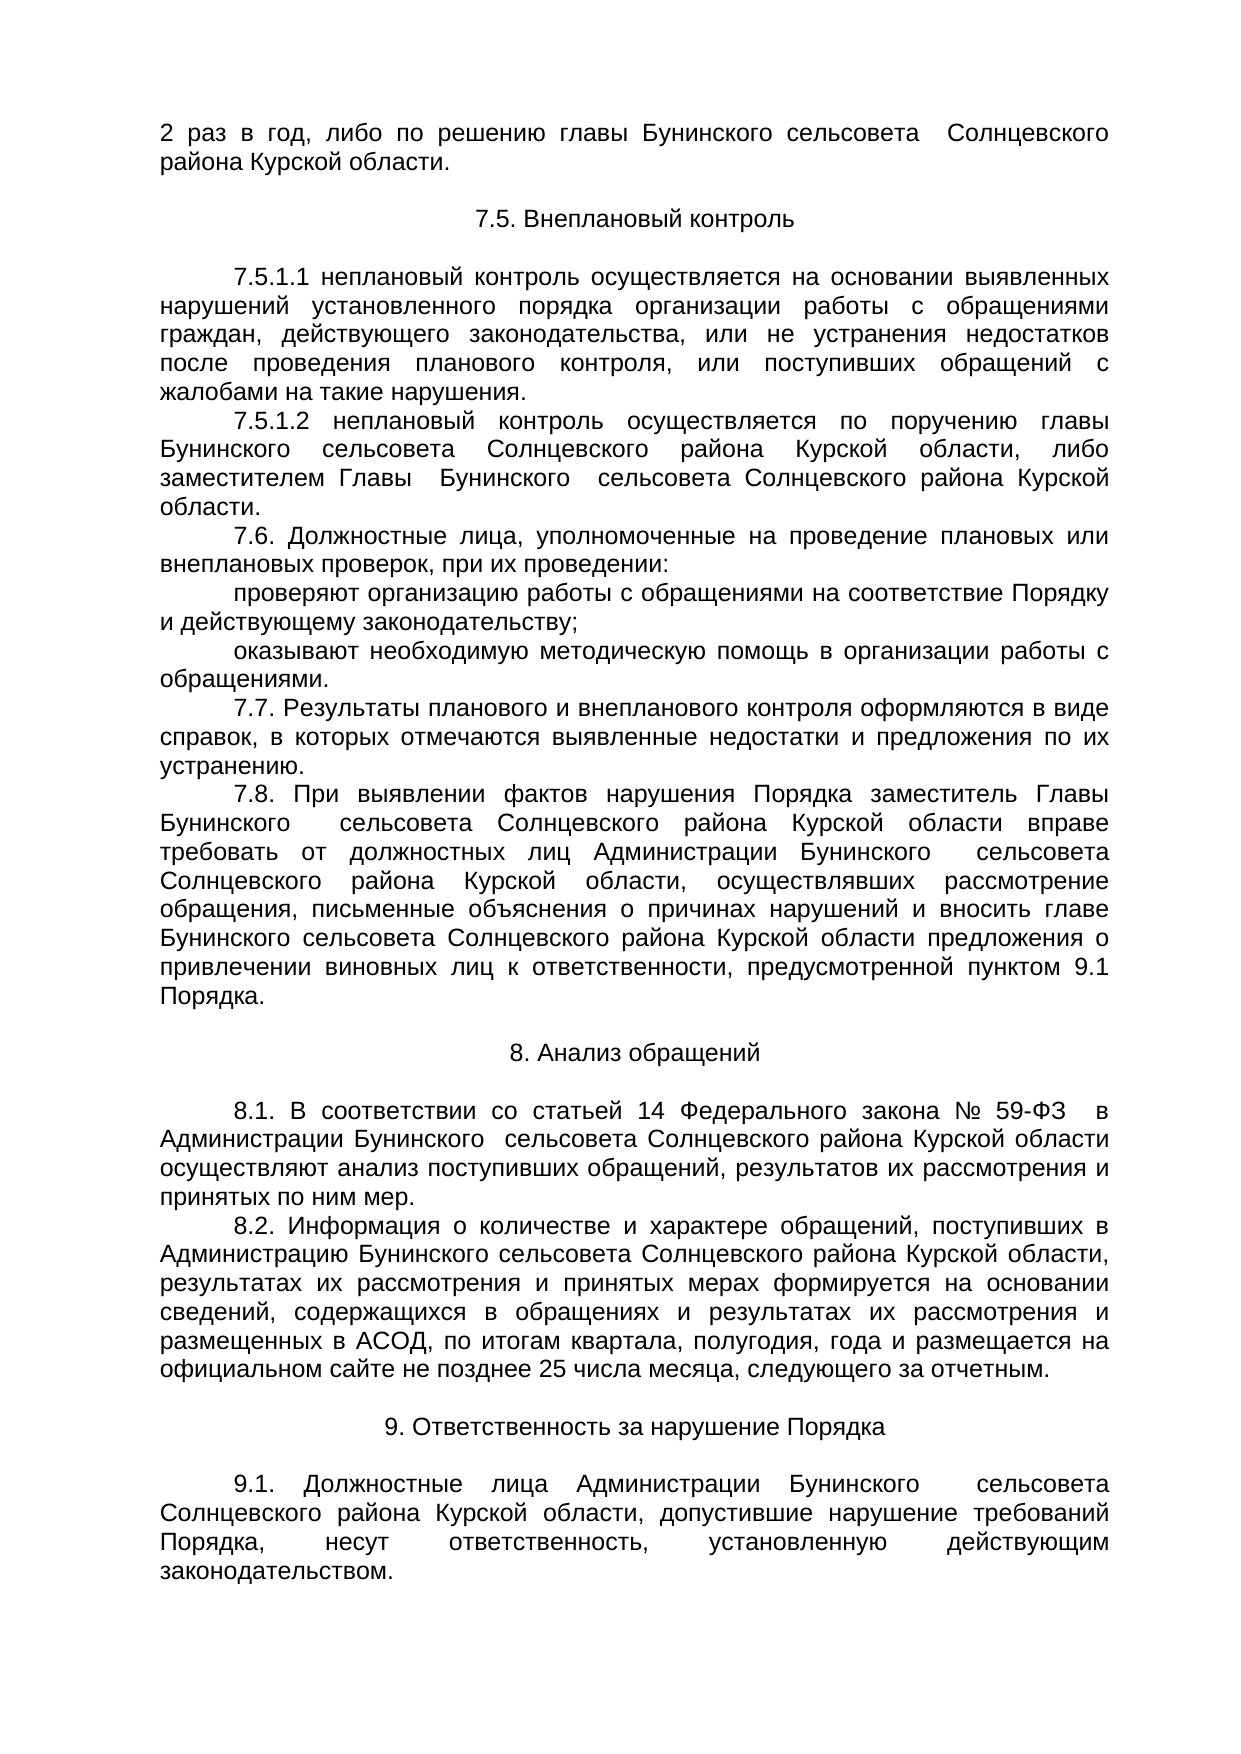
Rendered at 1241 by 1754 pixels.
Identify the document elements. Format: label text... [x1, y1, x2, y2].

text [159, 118, 1110, 176]
text 7.8. При выявлении фактов нарушения Порядка заместитель Главы Бунинского сельсовета Солнцевского района Курской области вправе требовать от должностных лиц Администрации Бунинского сельсовета Солнцевского района Курской области, осуществлявших рассмотрение обращения, письменные объяснения о причинах нарушений и вносить главе Бунинского сельсовета Солнцевского района Курской области предложения о привлечении виновных лиц к ответственности, предусмотренной пунктом 9.1 Порядка. [159, 779, 1110, 1009]
text 8.2. Информация о количестве и характере обращений, поступивших в Администрацию Бунинского сельсовета Солнцевского района Курской области, результатах их рассмотрения и принятых мерах формируется на основании сведений, содержащихся в обращениях и результатах их рассмотрения и размещенных в АСОД, по итогам квартала, полугодия, года и размещается на официальном сайте не позднее 25 числа месяца, следующего за отчетным. [159, 1211, 1110, 1383]
text 7.7. Результаты планового и внепланового контроля оформляются в виде справок, в которых отмечаются выявленные недостатки и предложения по их устранению. [159, 693, 1110, 779]
text 8. Анализ обращений [159, 1038, 1110, 1067]
text 7.5.1.1 неплановый контроль осуществляется на основании выявленных нарушений установленного порядка организации работы с обращениями граждан, действующего законодательства, или не устранения недостатков после проведения планового контроля, или поступивших обращений с жалобами на такие нарушения. [159, 262, 1110, 406]
text проверяют организацию работы с обращениями на соответствие Порядку и действующему законодательству; [159, 578, 1110, 636]
text 9. Ответственность за нарушение Порядка [159, 1412, 1110, 1441]
text 9.1. Должностные лица Администрации Бунинского сельсовета Солнцевского района Курской области, допустившие нарушение требований Порядка, несут ответственность, установленную действующим законодательством. [159, 1469, 1110, 1584]
text 8.1. В соответствии со статьей 14 Федерального закона № 59-ФЗ в Администрации Бунинского сельсовета Солнцевского района Курской области осуществляют анализ поступивших обращений, результатов их рассмотрения и принятых по ним мер. [159, 1096, 1110, 1211]
text 7.5. Внеплановый контроль [159, 204, 1110, 233]
text оказывают необходимую методическую помощь в организации работы с обращениями. [159, 636, 1110, 693]
text 7.6. Должностные лица, уполномоченные на проведение плановых или внеплановых проверок, при их проведении: [159, 521, 1110, 578]
text 7.5.1.2 неплановый контроль осуществляется по поручению главы Бунинского сельсовета Солнцевского района Курской области, либо заместителем Главы Бунинского сельсовета Солнцевского района Курской области. [159, 406, 1110, 521]
